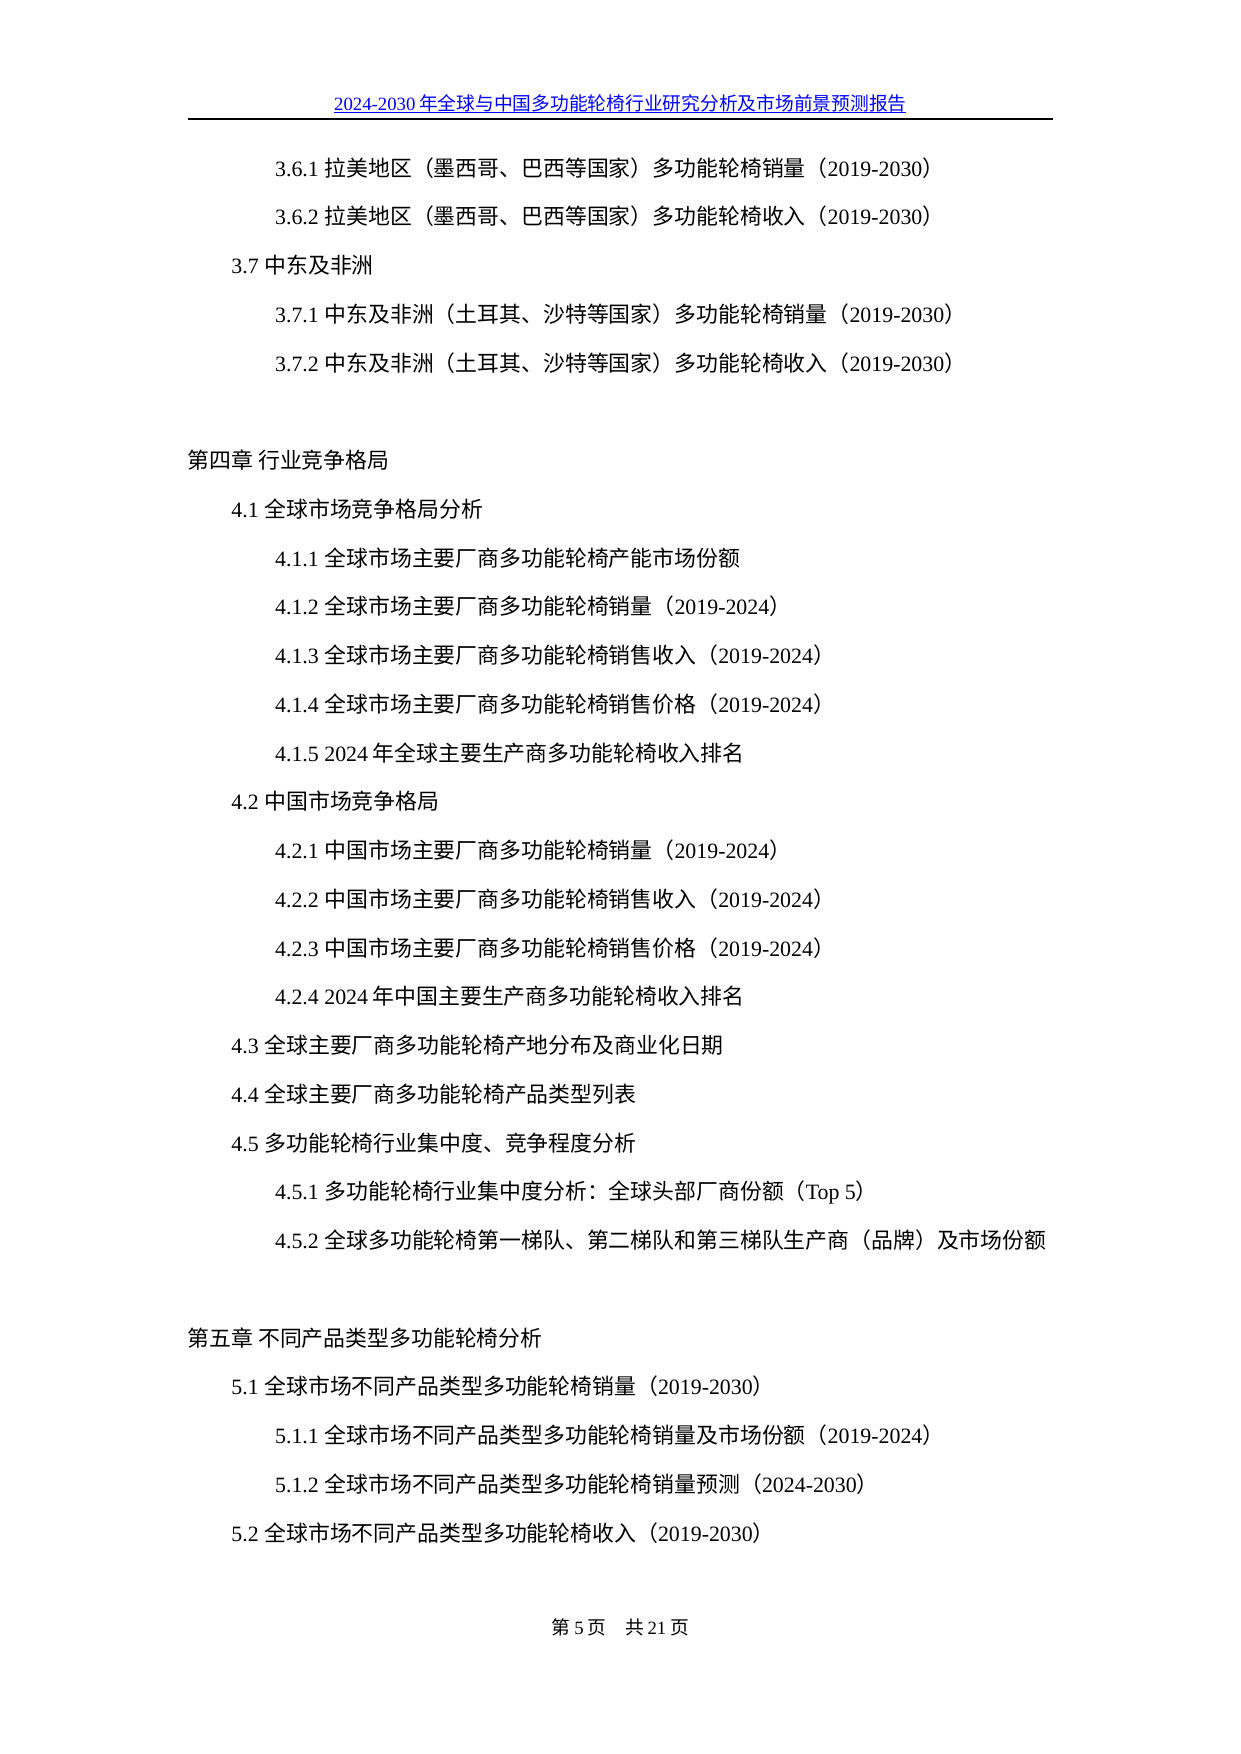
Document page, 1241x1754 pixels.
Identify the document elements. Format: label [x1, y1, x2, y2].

text [187, 150, 1053, 1548]
